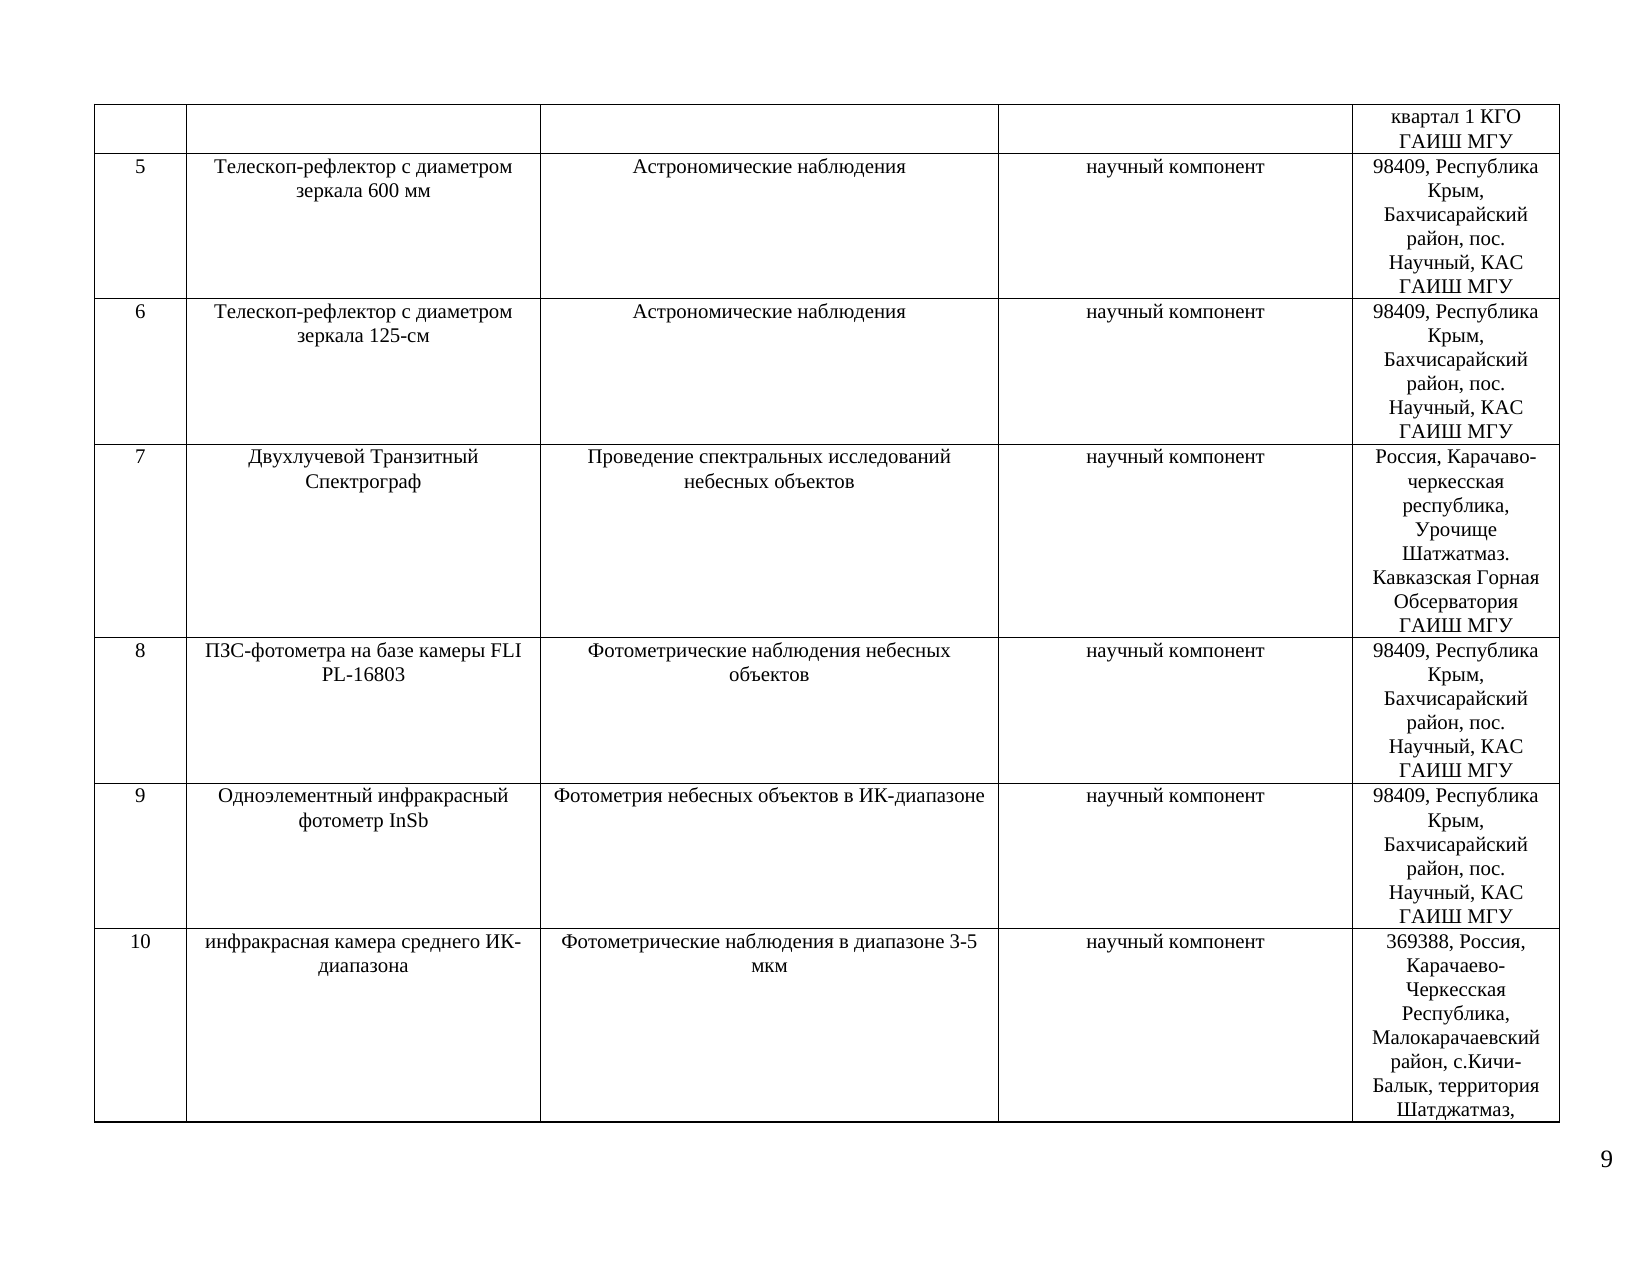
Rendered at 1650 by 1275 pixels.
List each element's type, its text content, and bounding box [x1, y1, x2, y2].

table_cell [541, 105, 998, 153]
table_cell Россия, Карачаво-черкесская республика, Урочище Шатжатмаз. Кавказская Горная Обсерватория ГАИШ МГУ [1353, 445, 1559, 637]
table_cell Телескоп-рефлектор с диаметром зеркала 600 мм [187, 154, 540, 298]
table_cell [187, 929, 540, 1121]
table_cell Одноэлементный инфракрасный фотометр InSb [187, 784, 540, 928]
table_cell научный компонент [999, 638, 1352, 782]
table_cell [999, 105, 1352, 153]
table_cell 98409, Республика Крым, Бахчисарайский район, пос. Научный, КАС ГАИШ МГУ [1353, 299, 1559, 443]
table_cell научный компонент [999, 929, 1352, 1121]
table_cell 7 [95, 445, 186, 637]
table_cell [1353, 105, 1559, 153]
table_cell Астрономические наблюдения [541, 154, 998, 298]
table_cell 98409, Республика Крым, Бахчисарайский район, пос. Научный, КАС ГАИШ МГУ [1353, 784, 1559, 928]
table_cell 10 [95, 929, 186, 1121]
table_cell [541, 929, 998, 1121]
table_cell 4 [95, 105, 186, 153]
table_cell 6 [95, 299, 186, 443]
table_cell 5 [95, 154, 186, 298]
table_cell научный компонент [999, 299, 1352, 443]
table_cell Астрономические наблюдения [541, 299, 998, 443]
table_cell научный компонент [999, 445, 1352, 637]
table_cell ПЗС-фотометра на базе камеры FLI PL-16803 [187, 638, 540, 782]
table_cell научный компонент [999, 154, 1352, 298]
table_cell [1353, 929, 1559, 1121]
table_cell Фотометрия небесных объектов в ИК-диапазоне [541, 784, 998, 928]
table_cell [187, 105, 540, 153]
table_cell научный компонент [999, 784, 1352, 928]
table_cell 98409, Республика Крым, Бахчисарайский район, пос. Научный, КАС ГАИШ МГУ [1353, 154, 1559, 298]
table_cell Двухлучевой Транзитный Спектрограф [187, 445, 540, 637]
table_cell 9 [95, 784, 186, 928]
table_cell Телескоп-рефлектор с диаметром зеркала 125-см [187, 299, 540, 443]
table_cell 98409, Республика Крым, Бахчисарайский район, пос. Научный, КАС ГАИШ МГУ [1353, 638, 1559, 782]
table_cell Фотометрические наблюдения небесных объектов [541, 638, 998, 782]
table_cell 8 [95, 638, 186, 782]
table_cell Проведение спектральных исследований небесных объектов [541, 445, 998, 637]
